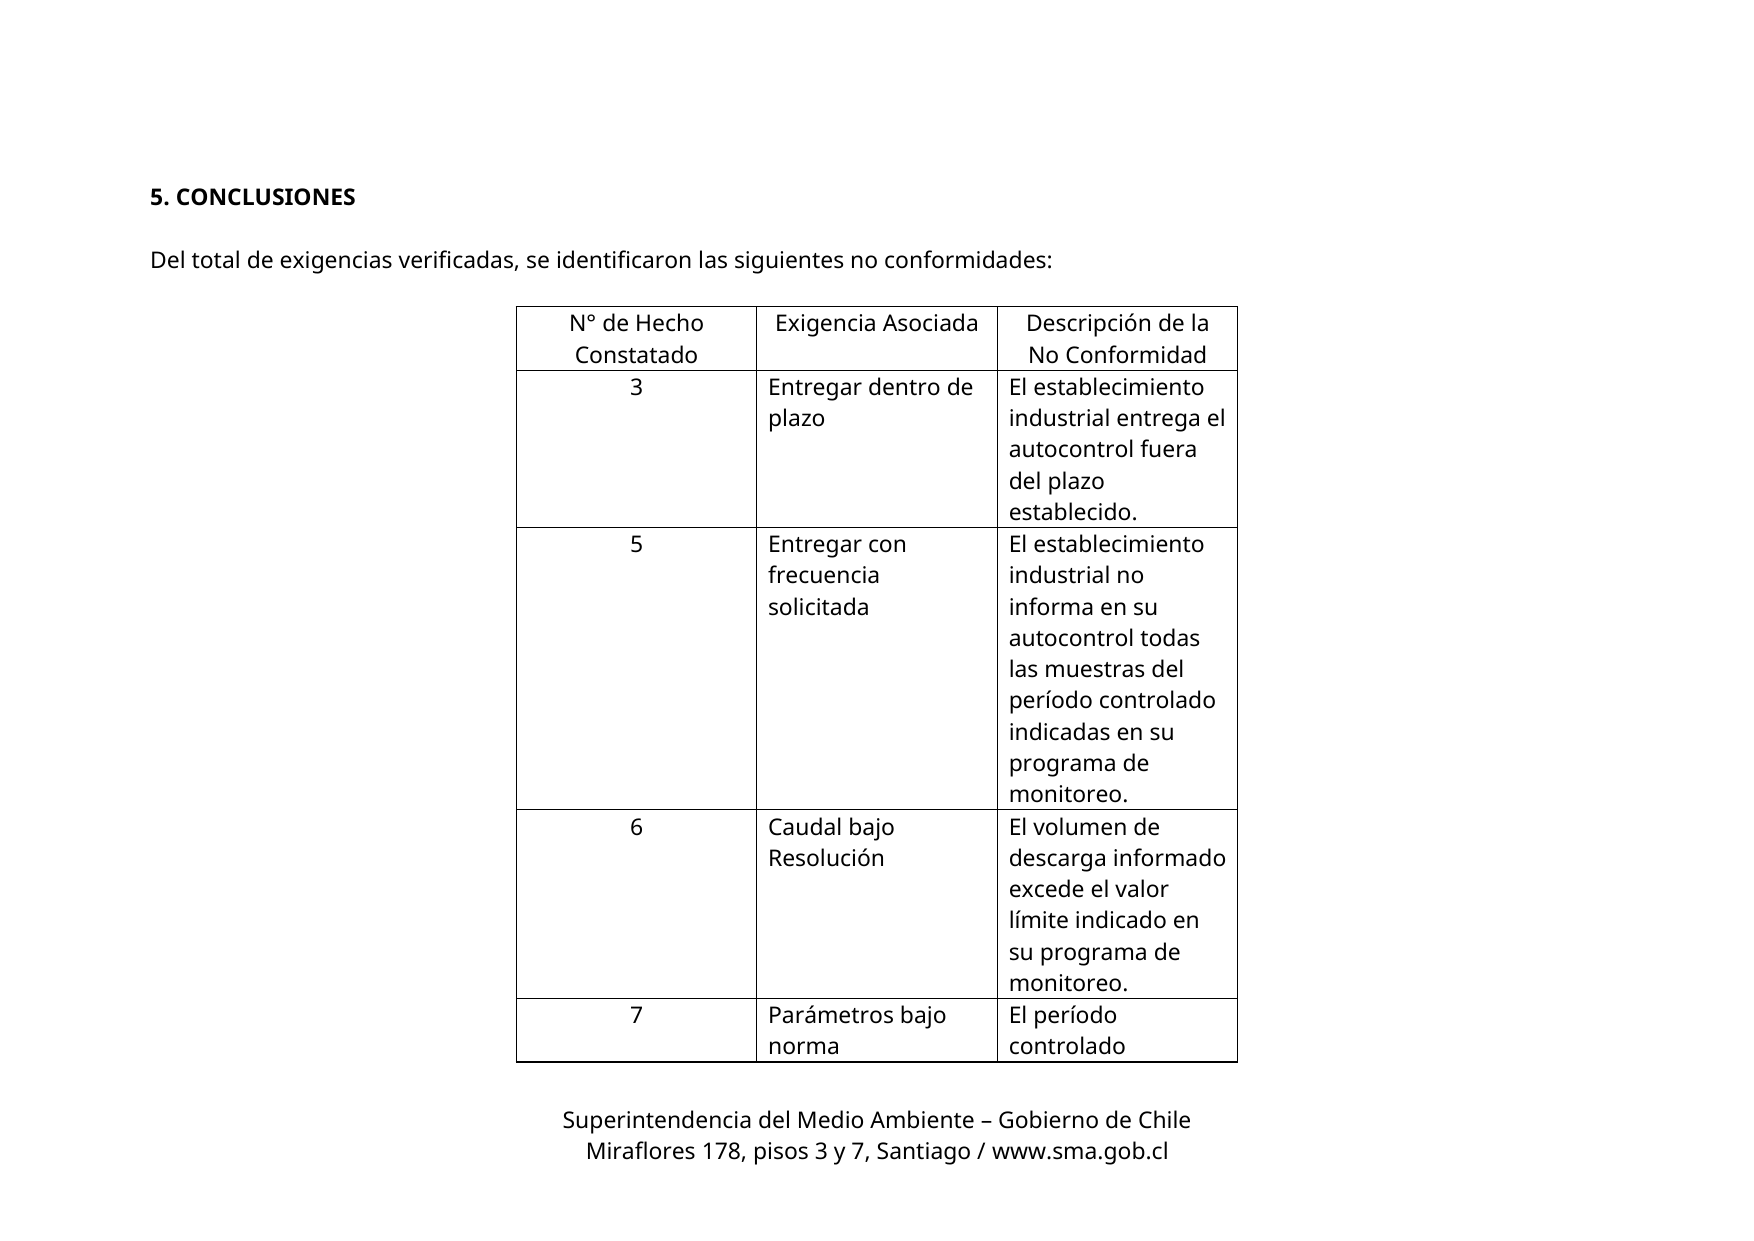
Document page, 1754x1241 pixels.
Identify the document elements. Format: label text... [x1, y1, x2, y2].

table_header N° de Hecho Constatado [517, 307, 756, 370]
text 5. CONCLUSIONES [150, 150, 1604, 212]
table_cell El establecimiento industrial no informa en su autocontrol todas las muestras del período controlado indicadas en su programa de monitoreo. [998, 528, 1237, 809]
table_cell 3 [517, 371, 756, 527]
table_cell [998, 999, 1237, 1061]
table_header Exigencia Asociada [757, 307, 997, 370]
text Del total de exigencias verificadas, se identificaron las siguientes no conformidades: [150, 212, 1604, 275]
table_cell Entregar dentro de plazo [757, 371, 997, 527]
table_cell El volumen de descarga informado excede el valor límite indicado en su programa de monitoreo. [998, 810, 1237, 998]
table_header Descripción de la No Conformidad [998, 307, 1237, 370]
table_cell Entregar con frecuencia solicitada [757, 528, 997, 809]
table_cell El establecimiento industrial entrega el autocontrol fuera del plazo establecido. [998, 371, 1237, 527]
table_cell 7 [517, 999, 756, 1061]
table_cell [757, 999, 997, 1061]
table_cell 5 [517, 528, 756, 809]
table_cell Caudal bajo Resolución [757, 810, 997, 998]
table_cell 6 [517, 810, 756, 998]
